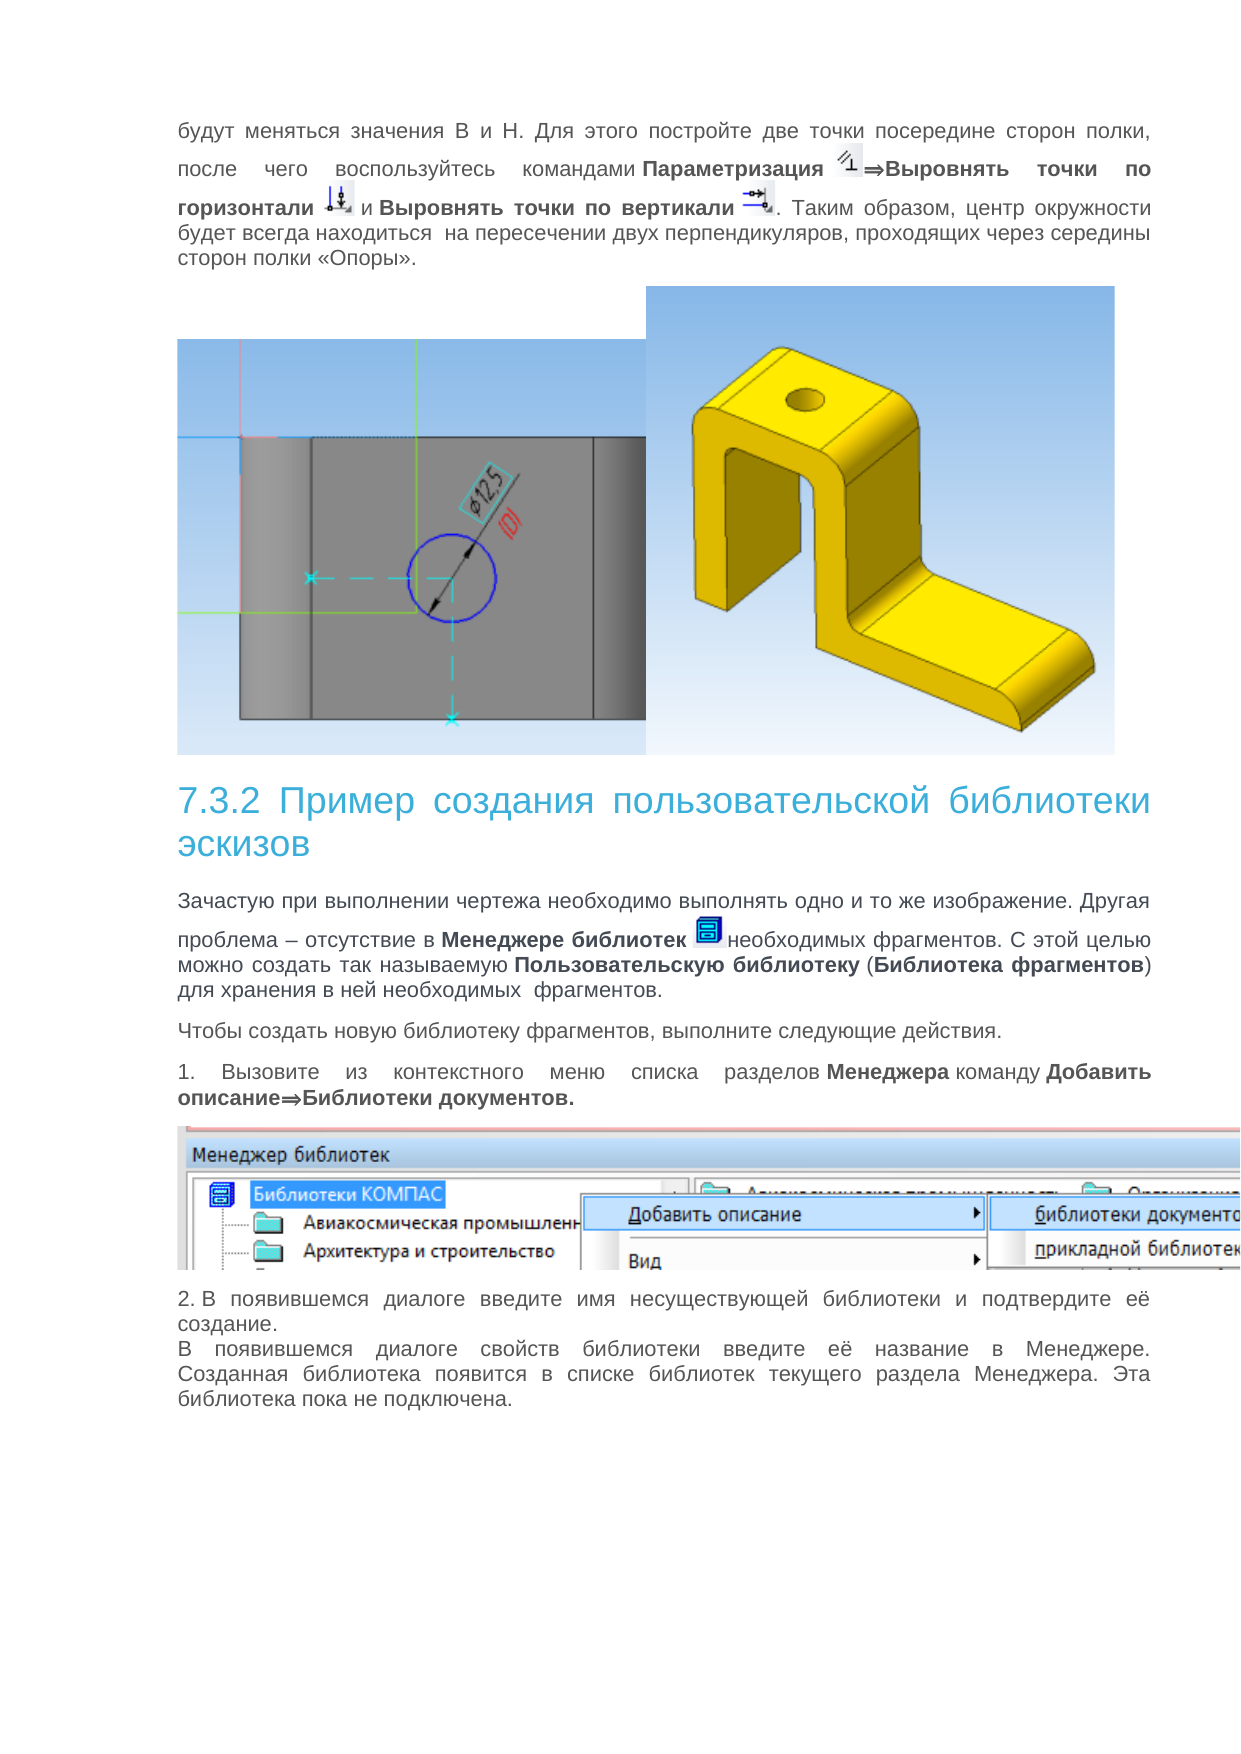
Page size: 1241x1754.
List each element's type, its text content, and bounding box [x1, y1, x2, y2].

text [177, 118, 1152, 270]
picture [320, 180, 355, 216]
picture [177, 1126, 1241, 1270]
picture [177, 286, 1115, 755]
text 2. В появившемся диалоге введите имя несуществующей библиотеки и подтвердите её создание. В появившемся диалоге свойств библиотеки введите её название в Менеджере. Созданная библиотека появится в списке библиотек текущего раздела Менеджера. Эта библиотека пока не подключена. [177, 1286, 1152, 1412]
text 1. Вызовите из контекстного меню списка разделов Менеджера команду Добавить описание⇒Библиотеки документов. [177, 1059, 1152, 1111]
picture [830, 143, 863, 177]
text Чтобы создать новую библиотеку фрагментов, выполните следующие действия. [177, 1018, 1152, 1043]
picture [741, 180, 776, 216]
picture [692, 913, 727, 948]
text 7.3.2 Пример создания пользовательской библиотеки эскизов [177, 778, 1152, 864]
text Зачастую при выполнении чертежа необходимо выполнять одно и то же изображение. Другая проблема – отсутствие в Менеджере библиотек необходимых фрагментов. С этой целью можно создать так называемую Пользовательскую библиотеку (Библиотека фрагментов) для хранения в ней необходимых фрагментов. [177, 888, 1152, 1002]
